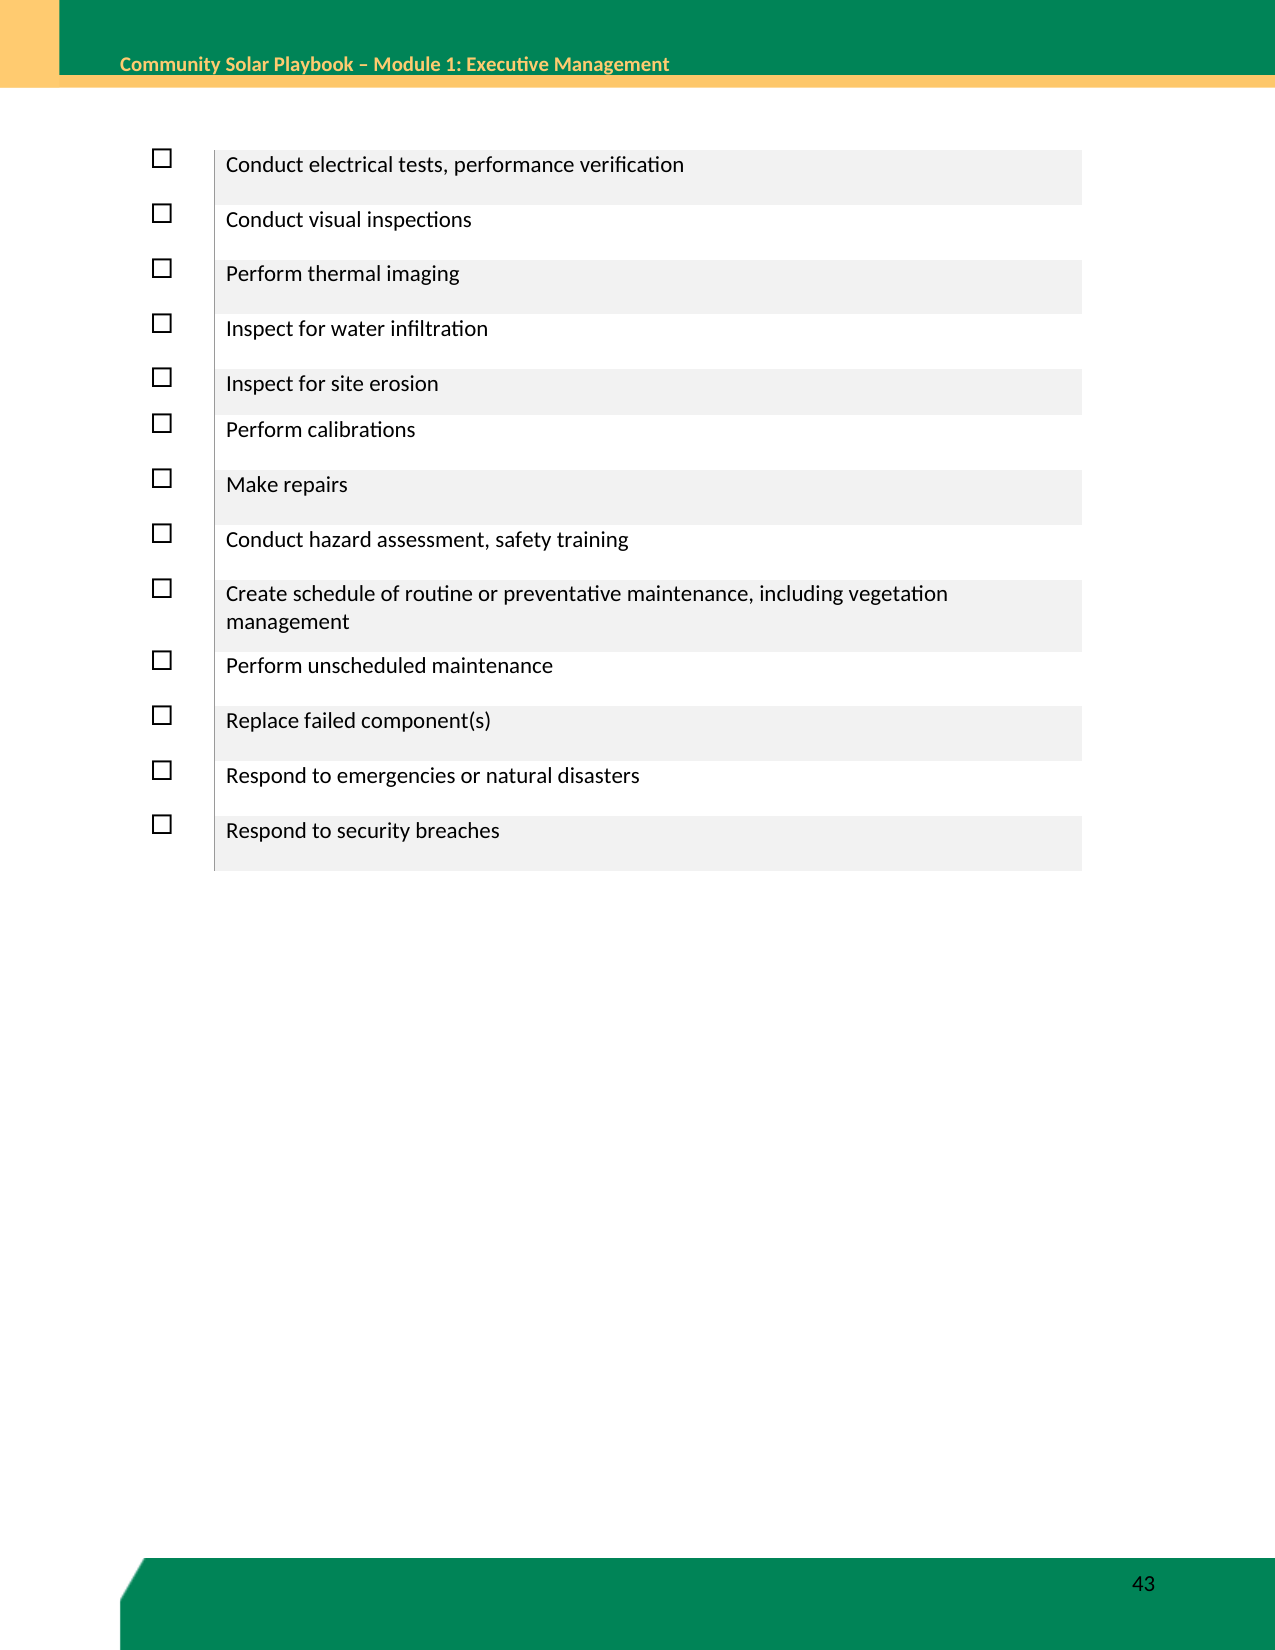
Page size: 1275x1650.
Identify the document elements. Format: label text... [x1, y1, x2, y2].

table_cell [109, 415, 214, 470]
table_cell Conduct electrical tests, performance verification [215, 150, 1082, 205]
picture [119, 1558, 1275, 1650]
table_cell [109, 761, 214, 816]
table_cell Conduct visual inspections [215, 205, 1082, 259]
table_cell [109, 369, 214, 415]
table_cell Perform thermal imaging [215, 260, 1082, 314]
table_cell Create schedule of routine or preventative maintenance, including vegetation management [215, 580, 1082, 652]
table_cell [109, 205, 214, 259]
table_cell Inspect for water infiltration [215, 314, 1082, 369]
table_cell [109, 150, 214, 205]
table_cell Replace failed component(s) [215, 706, 1082, 761]
table_cell [109, 525, 214, 579]
table_cell Make repairs [215, 470, 1082, 525]
table_cell Conduct hazard assessment, safety training [215, 525, 1082, 579]
table_cell Perform unscheduled maintenance [215, 652, 1082, 706]
table_cell [109, 260, 214, 314]
table_cell Perform calibrations [215, 415, 1082, 470]
table_cell [109, 314, 214, 369]
table_cell Inspect for site erosion [215, 369, 1082, 415]
table_cell [109, 652, 214, 706]
table_cell [109, 706, 214, 761]
table_cell [109, 470, 214, 525]
table_cell Respond to emergencies or natural disasters [215, 761, 1082, 816]
table_cell [109, 580, 214, 652]
table_cell Respond to security breaches [215, 816, 1082, 871]
table_cell [109, 816, 214, 871]
